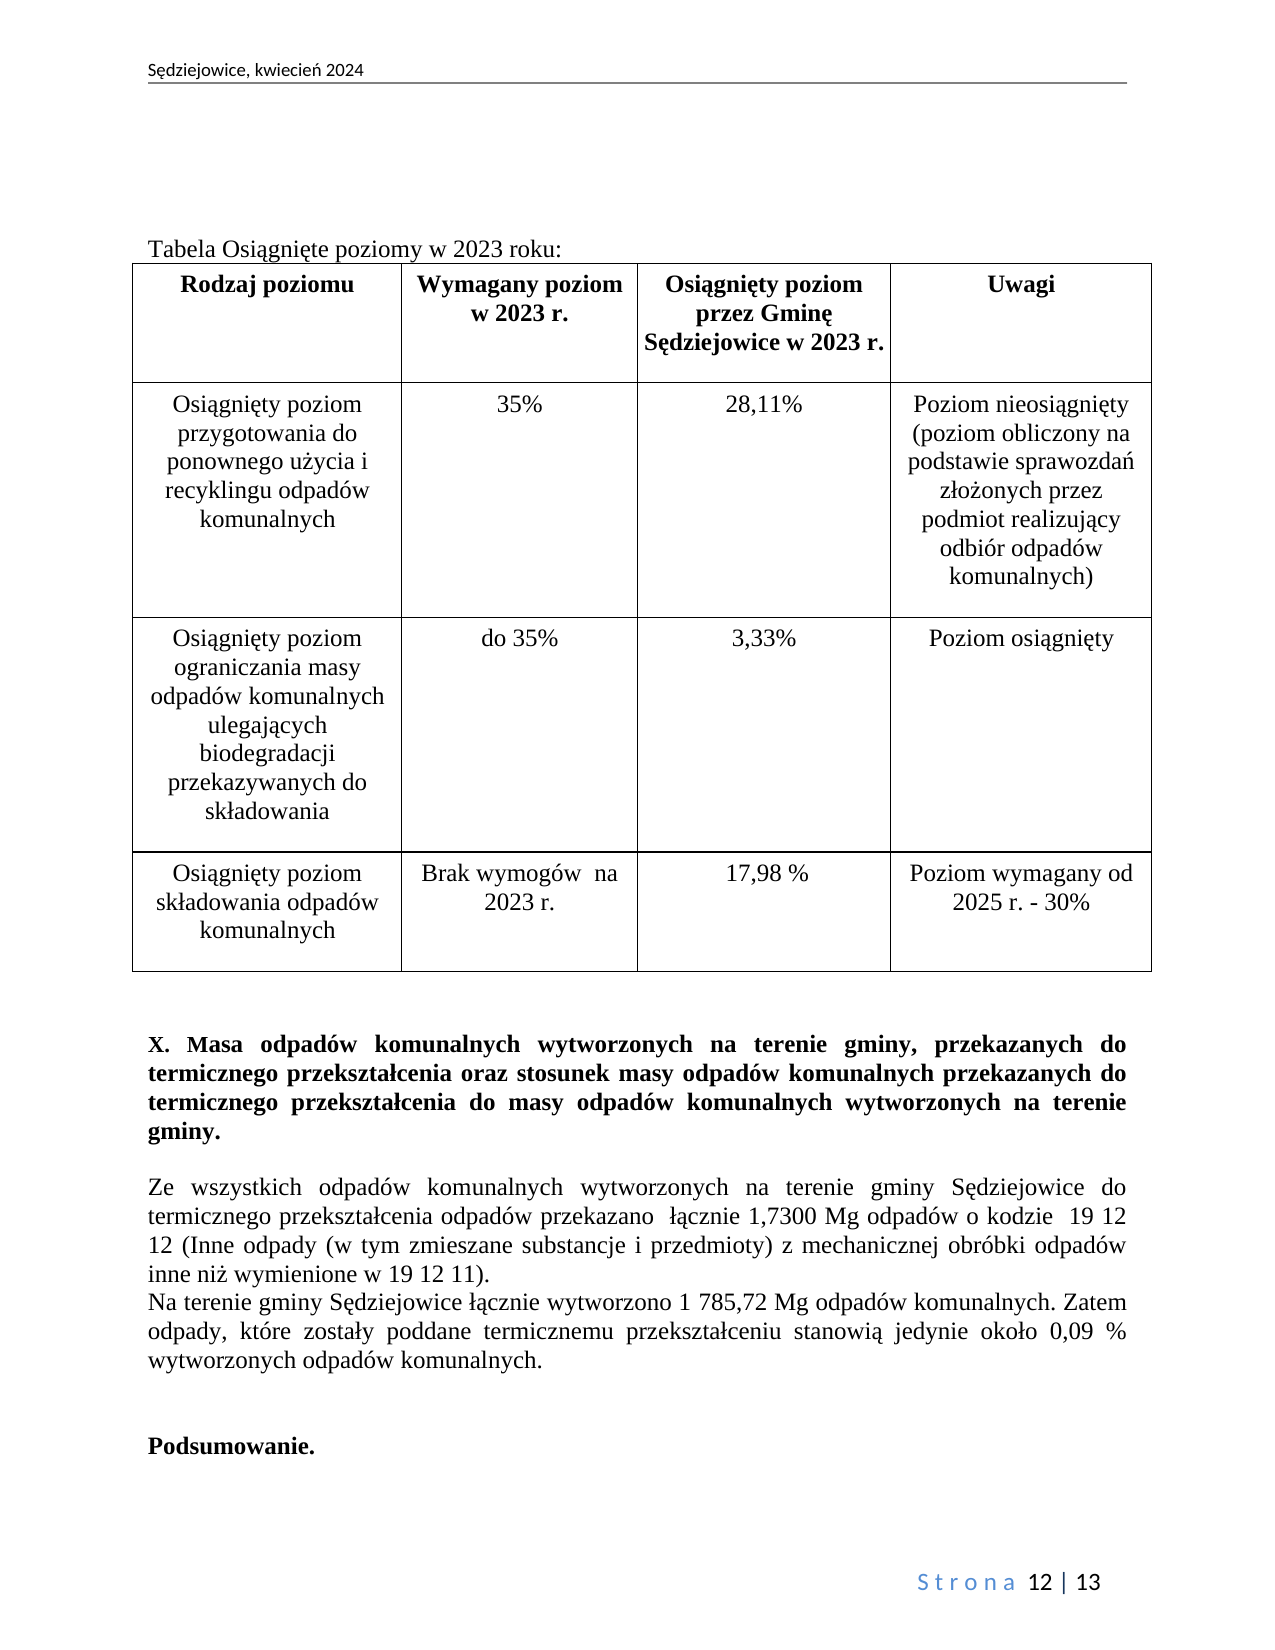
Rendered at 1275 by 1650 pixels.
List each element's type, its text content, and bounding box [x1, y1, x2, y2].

table_header Osiągnięty poziom przez Gminę Sędziejowice w 2023 r. [638, 264, 890, 382]
table_header Rodzaj poziomu [133, 264, 401, 382]
table_cell 3,33% [638, 618, 890, 851]
table_cell Poziom wymagany od 2025 r. - 30% [891, 853, 1151, 971]
table_header Wymagany poziom w 2023 r. [402, 264, 637, 382]
table_cell Osiągnięty poziom składowania odpadów komunalnych [133, 853, 401, 971]
table_cell Osiągnięty poziom przygotowania do ponownego użycia i recyklingu odpadów komunalnych [133, 383, 401, 617]
table_cell 28,11% [638, 383, 890, 617]
table_cell Osiągnięty poziom ograniczania masy odpadów komunalnych ulegających biodegradacji przekazywanych do składowania [133, 618, 401, 851]
table_header Uwagi [891, 264, 1151, 382]
table_cell do 35% [402, 618, 637, 851]
table_cell 17,98 % [638, 853, 890, 971]
table_cell Poziom nieosiągnięty (poziom obliczony na podstawie sprawozdań złożonych przez podmiot realizujący odbiór odpadów komunalnych) [891, 383, 1151, 617]
list Na terenie gminy Sędziejowice łącznie wytworzono 1 785,72 Mg odpadów komunalnych. Zatem odpady, które zostały poddane termicznemu przekształceniu stanowią jedynie około 0,09 % wytworzonych odpadów komunalnych. [148, 1287, 1127, 1374]
text Tabela Osiągnięte poziomy w 2023 roku: [148, 234, 1127, 263]
table_cell Brak wymogów na 2023 r. [402, 853, 637, 971]
list Podsumowanie. [148, 1431, 1127, 1460]
list Ze wszystkich odpadów komunalnych wytworzonych na terenie gminy Sędziejowice do termicznego przekształcenia odpadów przekazano łącznie 1,7300 Mg odpadów o kodzie 19 12 12 (Inne odpady (w tym zmieszane substancje i przedmioty) z mechanicznej obróbki odpadów inne niż wymienione w 19 12 11). [148, 1172, 1127, 1287]
table_cell Poziom osiągnięty [891, 618, 1151, 851]
table_cell 35% [402, 383, 637, 617]
list X. Masa odpadów komunalnych wytworzonych na terenie gminy, przekazanych do termicznego przekształcenia oraz stosunek masy odpadów komunalnych przekazanych do termicznego przekształcenia do masy odpadów komunalnych wytworzonych na terenie gminy. [148, 1029, 1127, 1144]
